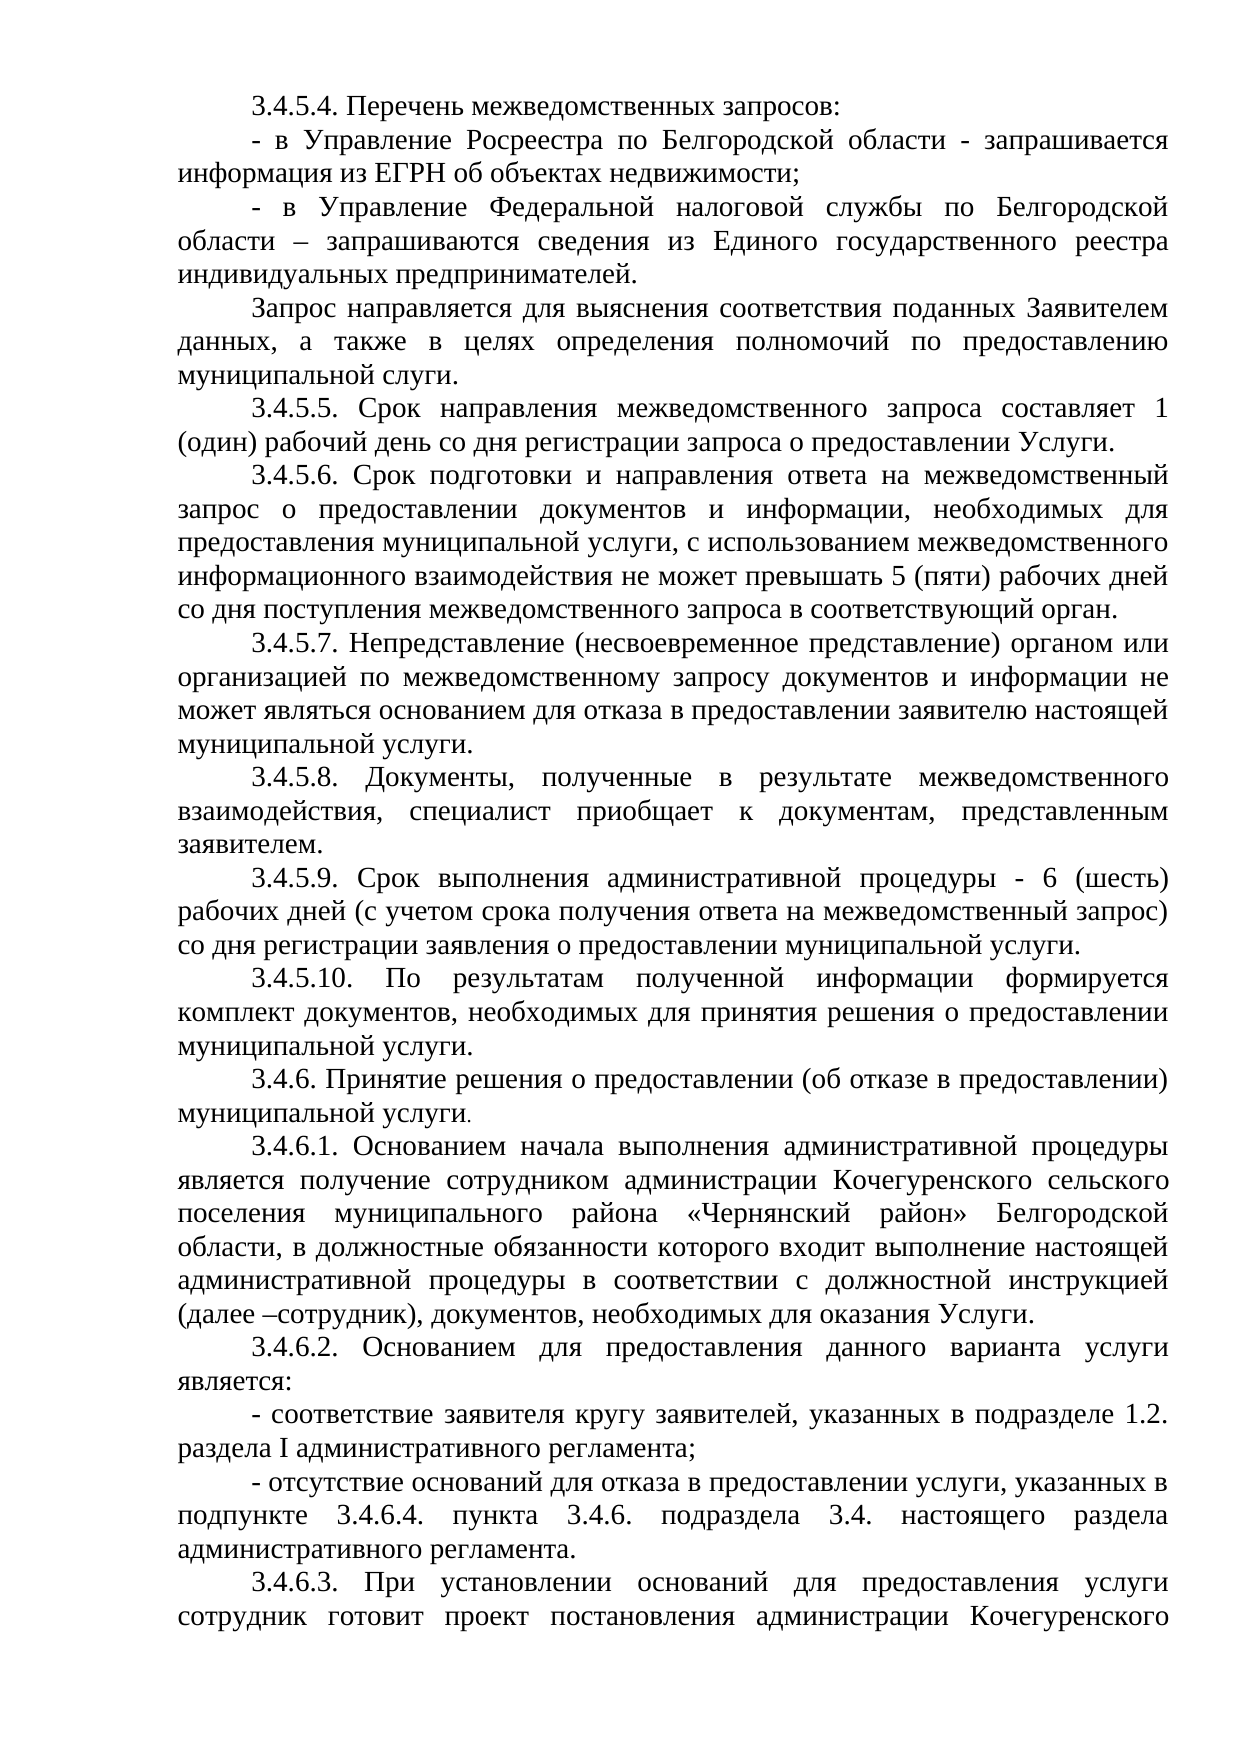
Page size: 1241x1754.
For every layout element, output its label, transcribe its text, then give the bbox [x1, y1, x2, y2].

text 3.4.5.6. Срок подготовки и направления ответа на межведомственный запрос о предоставлении документов и информации, необходимых для предоставления муниципальной услуги, с использованием межведомственного информационного взаимодействия не может превышать 5 (пяти) рабочих дней со дня поступления межведомственного запроса в соответствующий орган. [177, 457, 1169, 625]
text 3.4.6.1. Основанием начала выполнения административной процедуры является получение сотрудником администрации Кочегуренского сельского поселения муниципального района «Чернянский район» Белгородской области, в должностные обязанности которого входит выполнение настоящей административной процедуры в соответствии с должностной инструкцией (далее –сотрудник), документов, необходимых для оказания Услуги. [177, 1128, 1169, 1329]
text 3.4.5.7. Непредставление (несвоевременное представление) органом или организацией по межведомственному запросу документов и информации не может являться основанием для отказа в предоставлении заявителю настоящей муниципальной услуги. [177, 625, 1169, 759]
text 3.4.5.9. Срок выполнения административной процедуры - 6 (шесть) рабочих дней (с учетом срока получения ответа на межведомственный запрос) со дня регистрации заявления о предоставлении муниципальной услуги. [177, 860, 1169, 961]
text 3.4.5.10. По результатам полученной информации формируется комплект документов, необходимых для принятия решения о предоставлении муниципальной услуги. [177, 961, 1169, 1061]
text 3.4.5.4. Перечень межведомственных запросов: [177, 88, 1169, 122]
text 3.4.5.8. Документы, полученные в результате межведомственного взаимодействия, специалист приобщает к документам, представленным заявителем. [177, 759, 1169, 860]
text - отсутствие оснований для отказа в предоставлении услуги, указанных в подпункте 3.4.6.4. пункта 3.4.6. подраздела 3.4. настоящего раздела административного регламента. [177, 1464, 1169, 1564]
text 3.4.6. Принятие решения о предоставлении (об отказе в предоставлении) муниципальной услуги. [177, 1061, 1169, 1128]
text - соответствие заявителя кругу заявителей, указанных в подразделе 1.2. раздела I административного регламента; [177, 1397, 1169, 1464]
text 3.4.6.2. Основанием для предоставления данного варианта услуги является: [177, 1329, 1169, 1397]
text - в Управление Федеральной налоговой службы по Белгородской области – запрашиваются сведения из Единого государственного реестра индивидуальных предпринимателей. [177, 189, 1169, 290]
text Запрос направляется для выяснения соответствия поданных Заявителем данных, а также в целях определения полномочий по предоставлению муниципальной слуги. [177, 290, 1169, 390]
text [177, 1564, 1169, 1631]
text 3.4.5.5. Срок направления межведомственного запроса составляет 1 (один) рабочий день со дня регистрации запроса о предоставлении Услуги. [177, 390, 1169, 457]
text - в Управление Росреестра по Белгородской области - запрашивается информация из ЕГРН об объектах недвижимости; [177, 122, 1169, 189]
